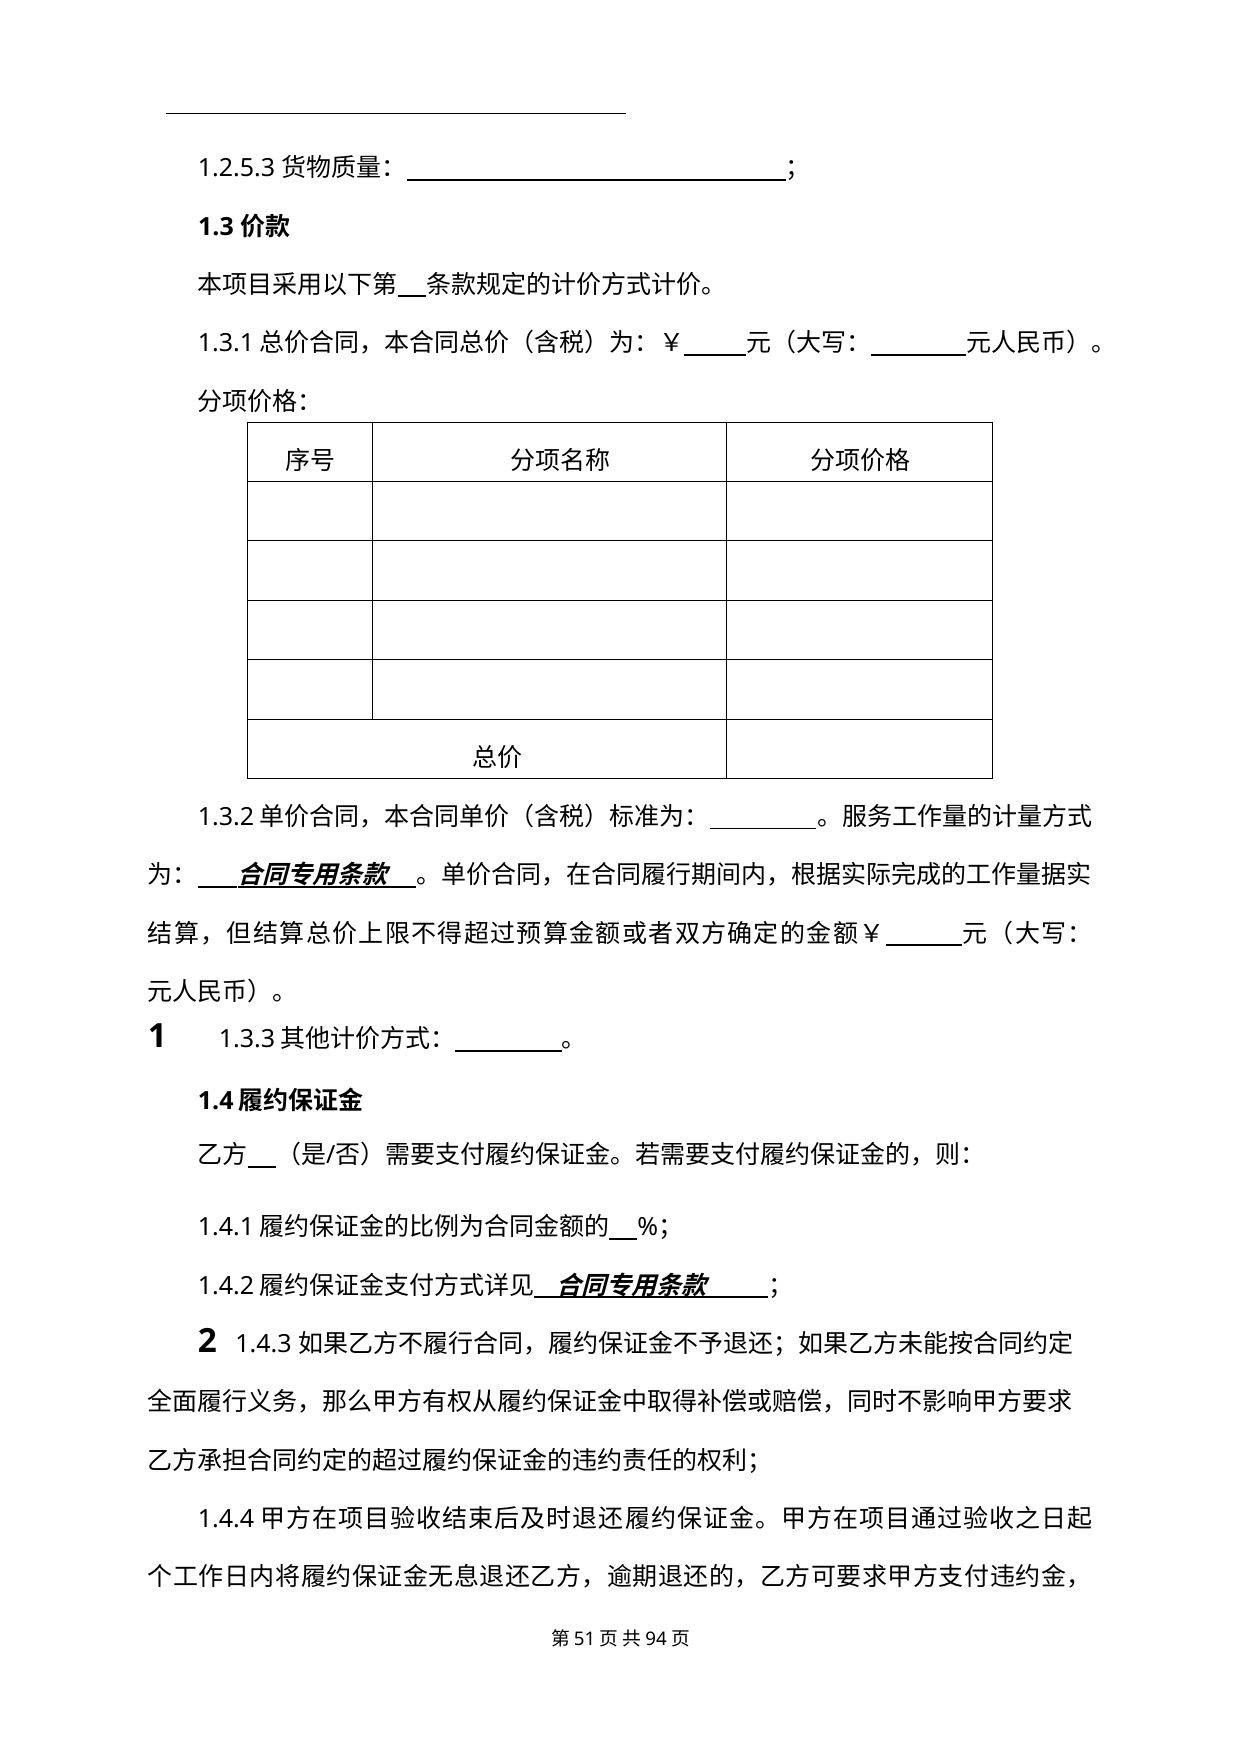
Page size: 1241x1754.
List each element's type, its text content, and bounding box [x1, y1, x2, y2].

text 1.3 价款 [148, 188, 1092, 247]
text 1.3.1总价合同，本合同总价（含税）为：￥ 元（大写： 元人民币）。 [148, 305, 1092, 363]
table_cell 总价 [248, 720, 726, 778]
table_header 分项价格 [727, 423, 992, 481]
table_cell [248, 482, 372, 540]
subtitle 1.4.3 如果乙方不履行合同，履约保证金不予退还；如果乙方未能按合同约定全面履行义务，那么甲方有权从履约保证金中取得补偿或赔偿，同时不影响甲方要求乙方承担合同约定的超过履约保证金的违约责任的权利； [148, 1306, 1092, 1481]
text 分项价格： [148, 363, 1092, 422]
table_header 序号 [248, 423, 372, 481]
table_cell [373, 482, 726, 540]
table_cell [248, 541, 372, 600]
table_cell [727, 720, 992, 778]
table_cell [248, 601, 372, 659]
table_cell [373, 601, 726, 659]
table_cell [727, 482, 992, 540]
subtitle 1.3.3其他计价方式： 。 [148, 1012, 1092, 1058]
text 1.3.2单价合同，本合同单价（含税）标准为： 。服务工作量的计量方式为： 合同专用条款 。单价合同，在合同履行期间内，根据实际完成的工作量据实结算，但结算总价上限不得超过预算金额或者双方确定的金额￥ 元（大写： 元人民币）。 [148, 779, 1092, 1012]
text 1.4.1履约保证金的比例为合同金额的 %； [148, 1189, 1092, 1247]
text 1.2.5.3 货物质量： ； [148, 130, 1092, 188]
table_header 分项名称 [373, 423, 726, 481]
table_cell [373, 541, 726, 600]
table_cell [727, 660, 992, 718]
text 1.4.2履约保证金支付方式详见 合同专用条款 ； [148, 1247, 1092, 1306]
text 本项目采用以下第 条款规定的计价方式计价。 [148, 247, 1092, 305]
table_cell [373, 660, 726, 718]
table_cell [248, 660, 372, 718]
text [148, 1481, 1092, 1597]
table_cell [727, 541, 992, 600]
text 1.4履约保证金 [148, 1080, 1092, 1117]
text 乙方 （是/否）需要支付履约保证金。若需要支付履约保证金的，则： [148, 1135, 1092, 1171]
table_cell [727, 601, 992, 659]
